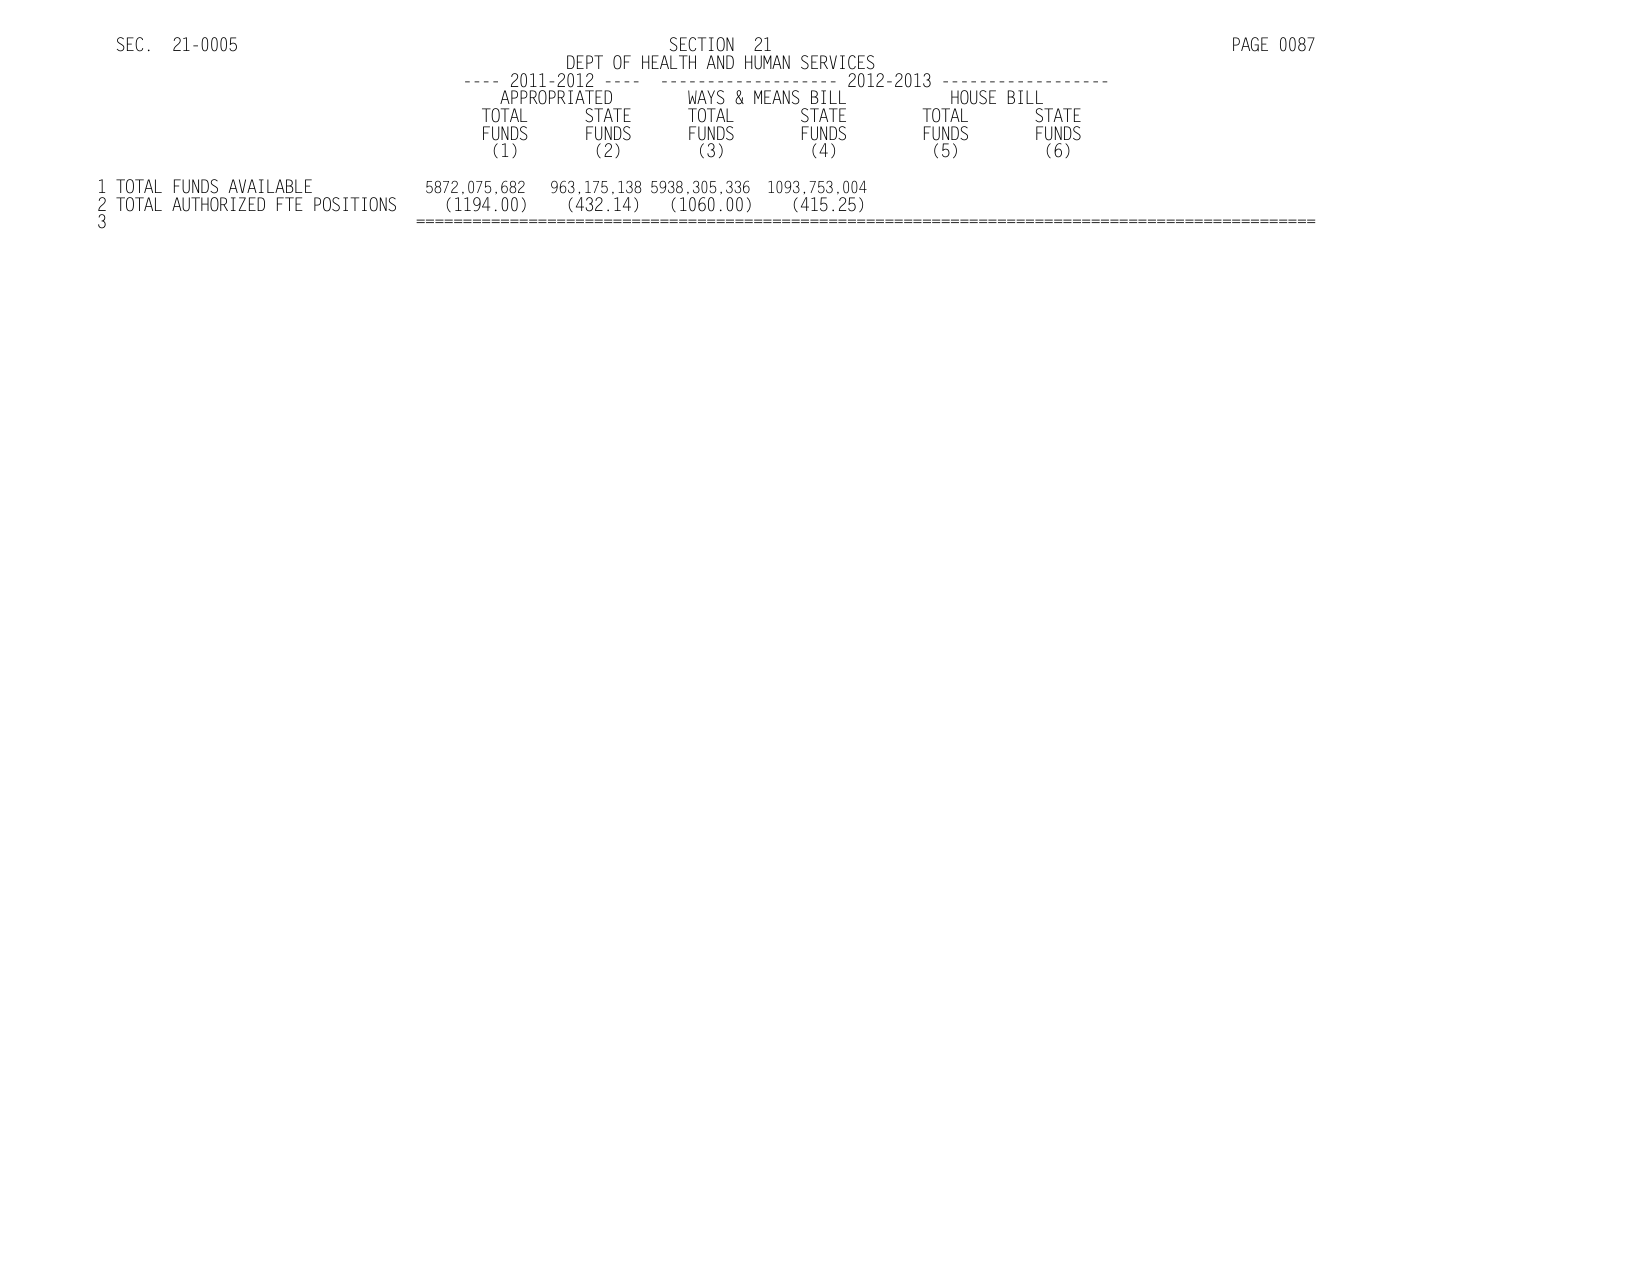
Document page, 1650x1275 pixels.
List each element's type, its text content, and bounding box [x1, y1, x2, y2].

text SEC. 21-0005 SECTION 21 PAGE 0087 [69, 37, 1582, 55]
text 2 TOTAL AUTHORIZED FTE POSITIONS (1194.00) (432.14) (1060.00) (415.25) [69, 197, 1582, 214]
text ---- 2011-2012 ---- ------------------- 2012-2013 ------------------ [69, 73, 1582, 91]
text TOTAL STATE TOTAL STATE TOTAL STATE [69, 108, 1582, 126]
text 3 ================================================================================================ [69, 214, 1582, 232]
text (1) (2) (3) (4) (5) (6) [69, 144, 1582, 161]
text FUNDS FUNDS FUNDS FUNDS FUNDS FUNDS [69, 126, 1582, 144]
text 1 TOTAL FUNDS AVAILABLE 5872,075,682 963,175,138 5938,305,336 1093,753,004 [69, 179, 1582, 197]
text DEPT OF HEALTH AND HUMAN SERVICES [69, 55, 1582, 73]
text APPROPRIATED WAYS & MEANS BILL HOUSE BILL [69, 91, 1582, 108]
